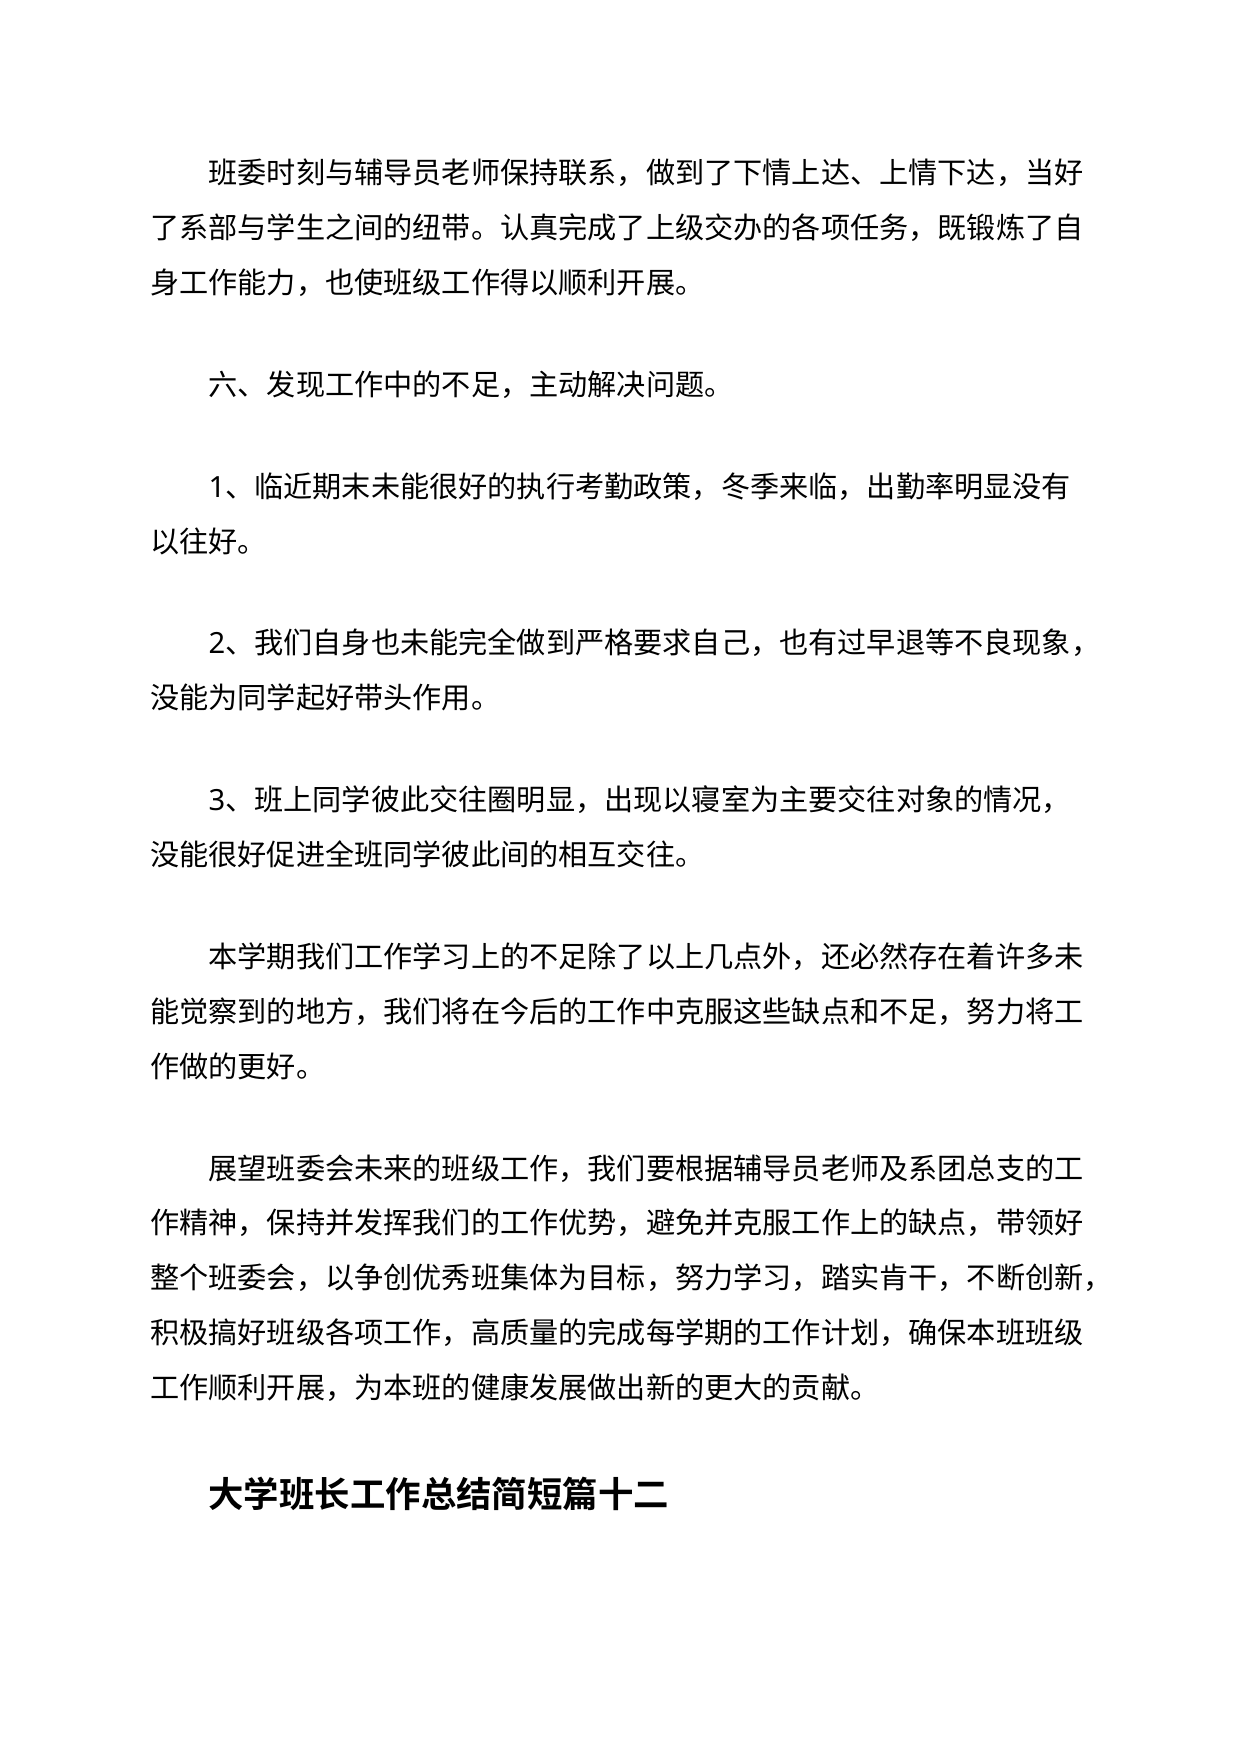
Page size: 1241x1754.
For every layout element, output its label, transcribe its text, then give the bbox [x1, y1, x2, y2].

text 3、班上同学彼此交往圈明显，出现以寝室为主要交往对象的情况，没能很好促进全班同学彼此间的相互交往。 [150, 777, 1090, 874]
text 班委时刻与辅导员老师保持联系，做到了下情上达、上情下达，当好了系部与学生之间的纽带。认真完成了上级交办的各项任务，既锻炼了自身工作能力，也使班级工作得以顺利开展。 [150, 150, 1090, 302]
text 2、我们自身也未能完全做到严格要求自己，也有过早退等不良现象，没能为同学起好带头作用。 [150, 620, 1090, 717]
text 1、临近期末未能很好的执行考勤政策，冬季来临，出勤率明显没有以往好。 [150, 463, 1090, 561]
text 展望班委会未来的班级工作，我们要根据辅导员老师及系团总支的工作精神，保持并发挥我们的工作优势，避免并克服工作上的缺点，带领好整个班委会，以争创优秀班集体为目标，努力学习，踏实肯干，不断创新，积极搞好班级各项工作，高质量的完成每学期的工作计划，确保本班班级工作顺利开展，为本班的健康发展做出新的更大的贡献。 [150, 1145, 1090, 1407]
text 大学班长工作总结简短篇十二 [150, 1467, 1090, 1518]
text 六、发现工作中的不足，主动解决问题。 [150, 362, 1090, 404]
text 本学期我们工作学习上的不足除了以上几点外，还必然存在着许多未能觉察到的地方，我们将在今后的工作中克服这些缺点和不足，努力将工作做的更好。 [150, 934, 1090, 1086]
